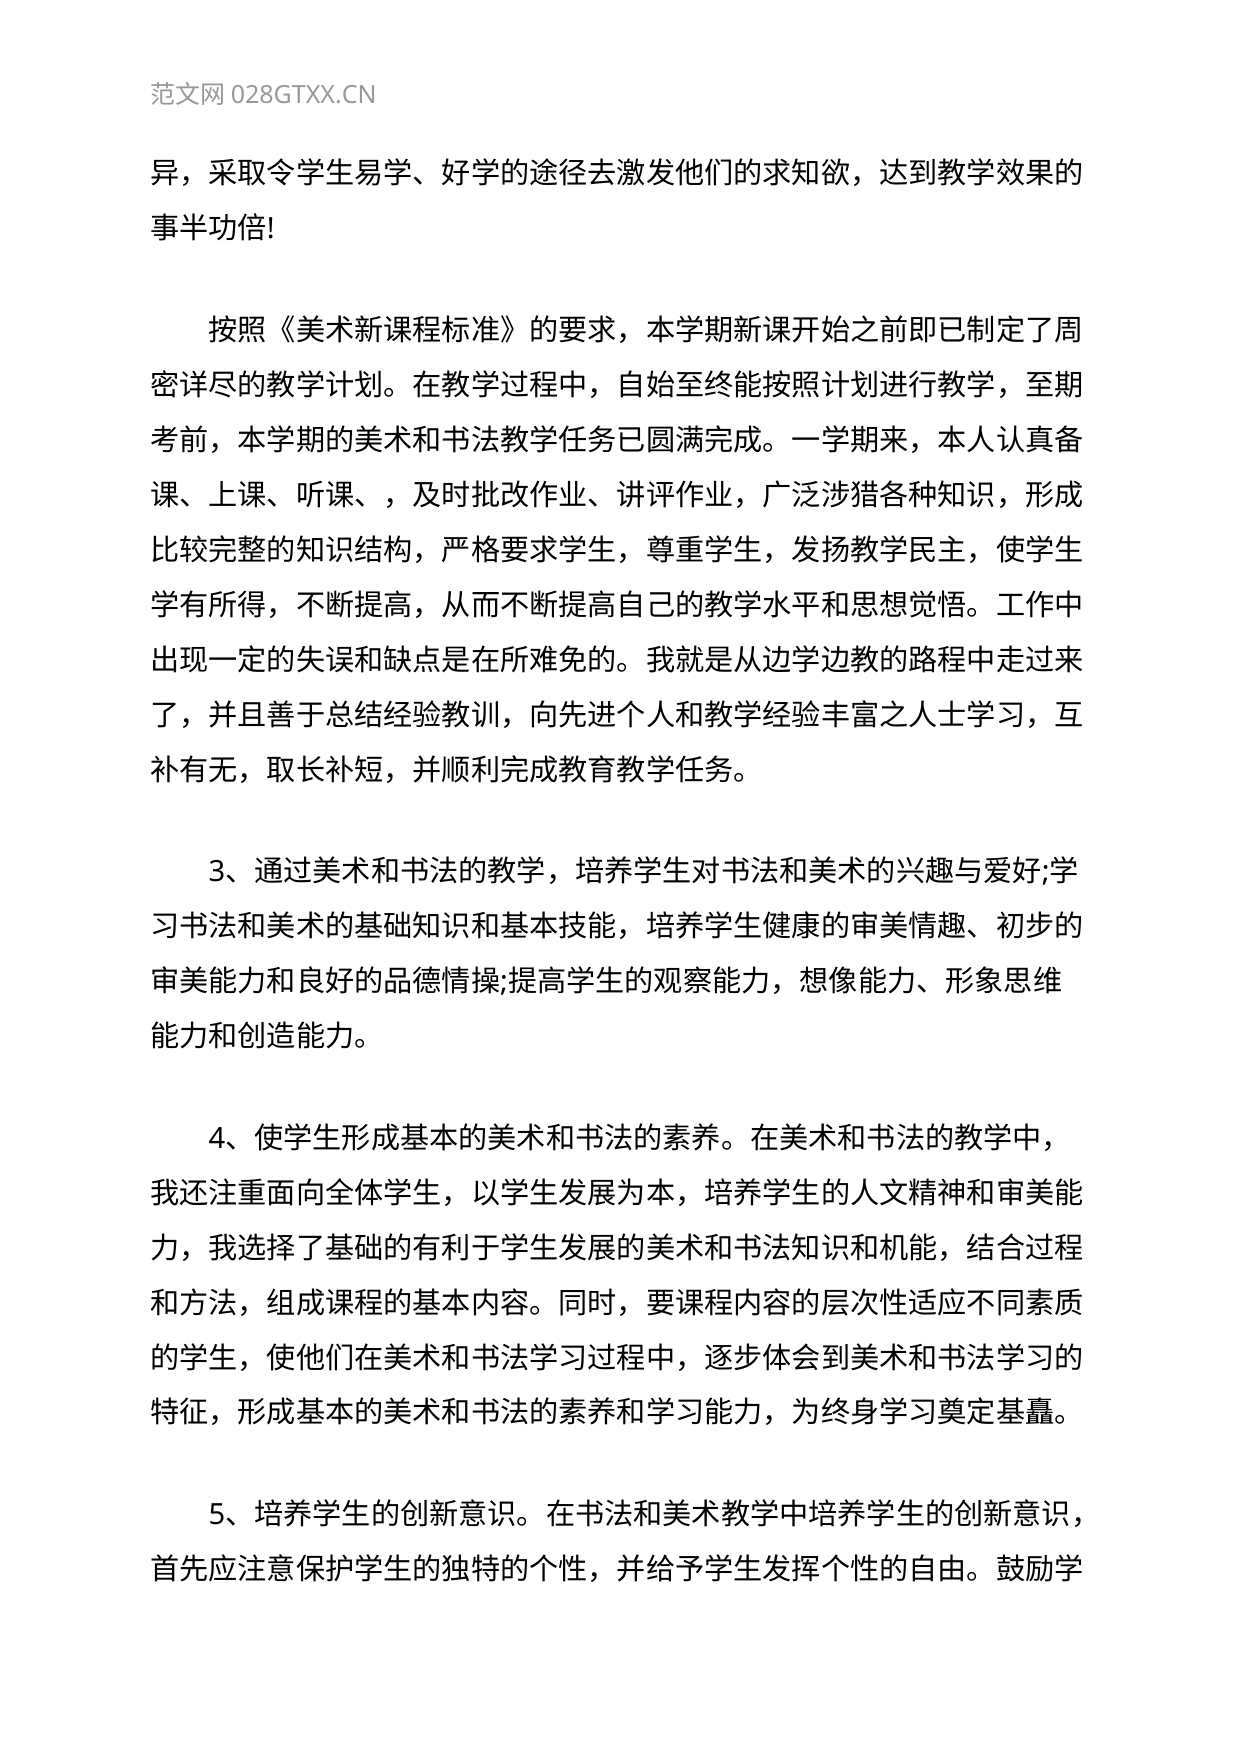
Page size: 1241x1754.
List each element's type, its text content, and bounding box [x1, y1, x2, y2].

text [150, 1491, 1090, 1588]
text 3、通过美术和书法的教学，培养学生对书法和美术的兴趣与爱好;学习书法和美术的基础知识和基本技能，培养学生健康的审美情趣、初步的审美能力和良好的品德情操;提高学生的观察能力，想像能力、形象思维能力和创造能力。 [150, 848, 1090, 1055]
text 4、使学生形成基本的美术和书法的素养。在美术和书法的教学中，我还注重面向全体学生，以学生发展为本，培养学生的人文精神和审美能力，我选择了基础的有利于学生发展的美术和书法知识和机能，结合过程和方法，组成课程的基本内容。同时，要课程内容的层次性适应不同素质的学生，使他们在美术和书法学习过程中，逐步体会到美术和书法学习的特征，形成基本的美术和书法的素养和学习能力，为终身学习奠定基矗。 [150, 1114, 1090, 1431]
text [150, 150, 1090, 247]
text 按照《美术新课程标准》的要求，本学期新课开始之前即已制定了周密详尽的教学计划。在教学过程中，自始至终能按照计划进行教学，至期考前，本学期的美术和书法教学任务已圆满完成。一学期来，本人认真备课、上课、听课、，及时批改作业、讲评作业，广泛涉猎各种知识，形成比较完整的知识结构，严格要求学生，尊重学生，发扬教学民主，使学生学有所得，不断提高，从而不断提高自己的教学水平和思想觉悟。工作中出现一定的失误和缺点是在所难免的。我就是从边学边教的路程中走过来了，并且善于总结经验教训，向先进个人和教学经验丰富之人士学习，互补有无，取长补短，并顺利完成教育教学任务。 [150, 307, 1090, 788]
